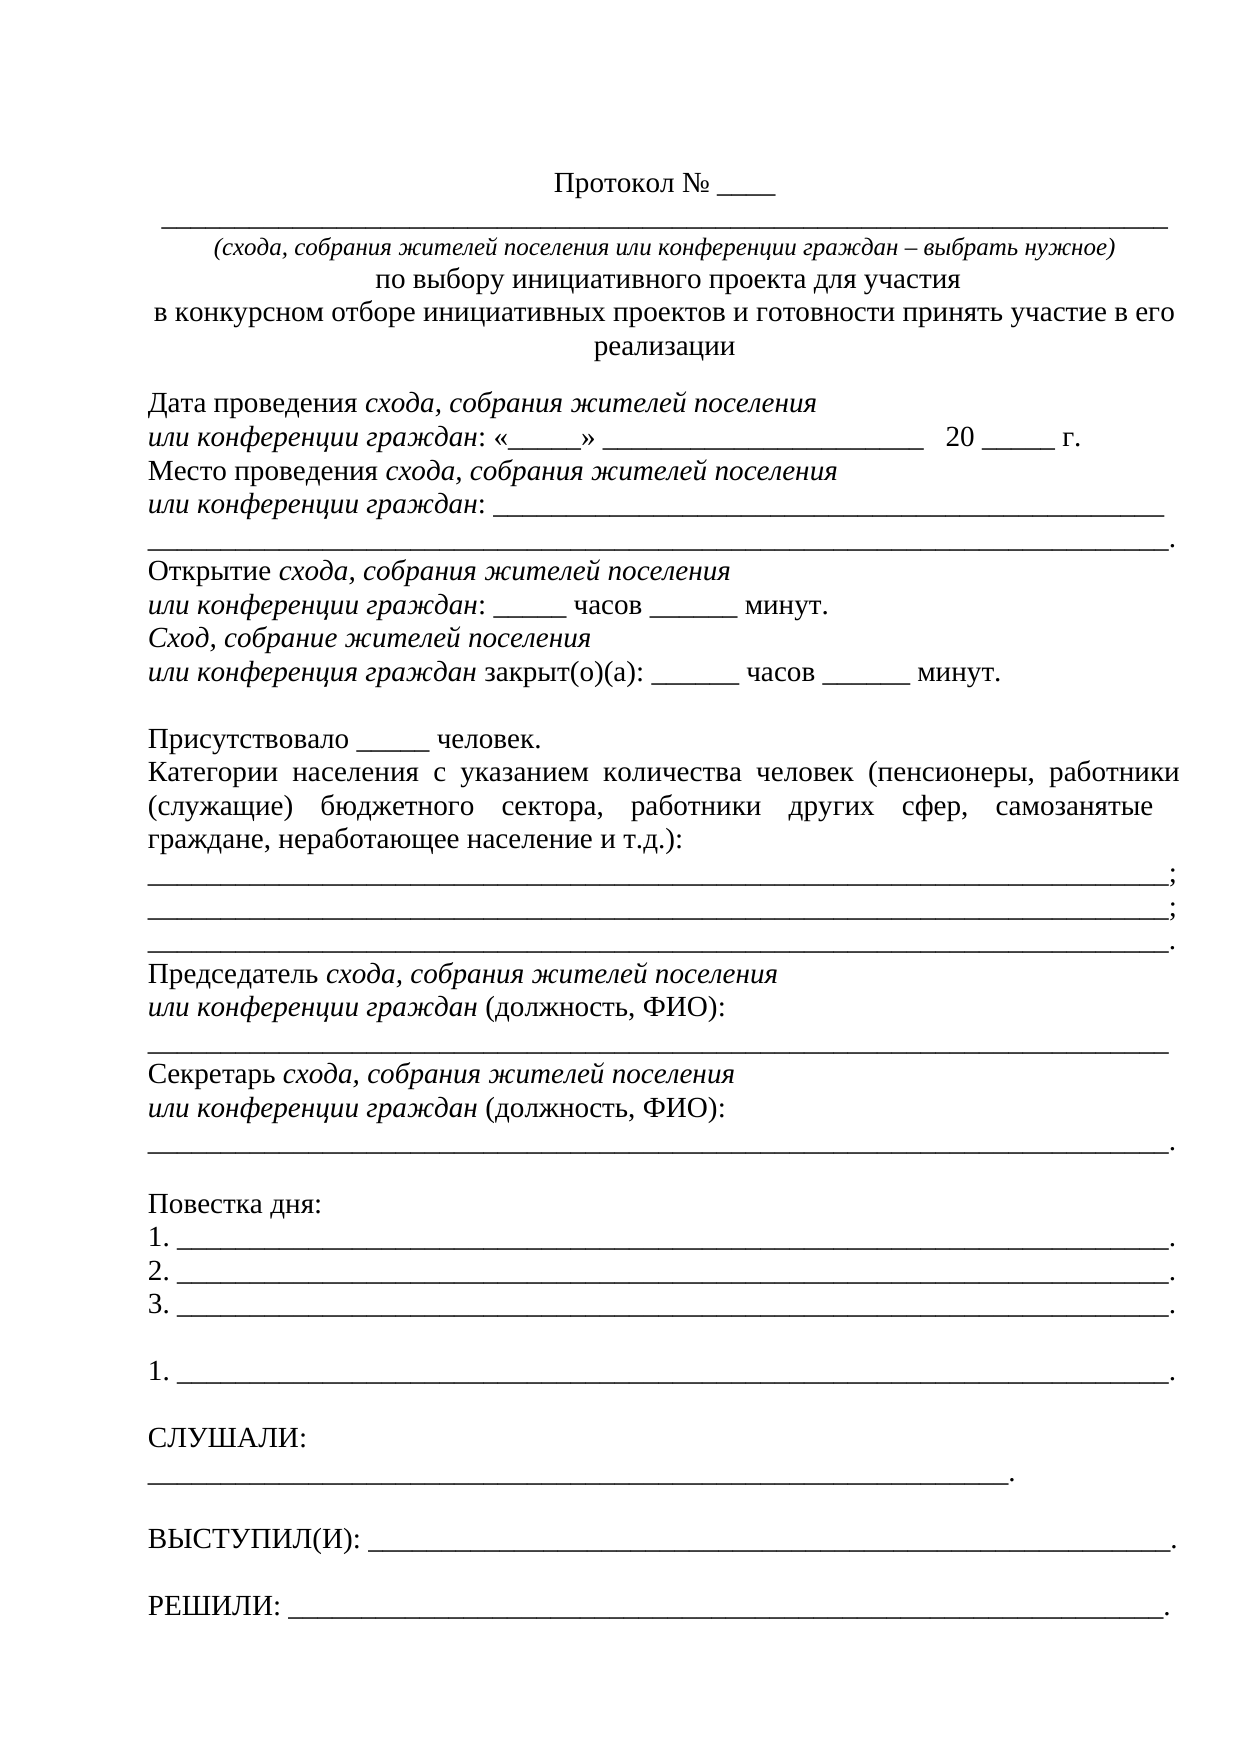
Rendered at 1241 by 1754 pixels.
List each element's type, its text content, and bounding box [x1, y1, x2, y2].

text ______________________________________________________________________; [148, 855, 1181, 889]
text по выбору инициативного проекта для участия [148, 261, 1181, 294]
text или конференции граждан: ______________________________________________ ______________________________________________________________________. [148, 486, 1181, 553]
text _____________________________________________________________________ [148, 198, 1181, 232]
text или конференции граждан: «_____» ______________________ 20 _____ г. [148, 419, 1181, 453]
text Категории населения с указанием количества человек (пенсионеры, работники (служащие) бюджетного сектора, работники других сфер, самозанятые граждане, неработающее население и т.д.): [148, 754, 1181, 855]
text Протокол № ____ [148, 165, 1181, 198]
text 1. ____________________________________________________________________. [148, 1353, 1181, 1387]
text Присутствовало _____ человек. [148, 721, 1181, 754]
text или конференция граждан закрыт(о)(а): ______ часов ______ минут. [148, 654, 1181, 687]
text или конференции граждан (должность, ФИО): ______________________________________________________________________. [148, 1090, 1181, 1157]
text 1. ____________________________________________________________________. [148, 1219, 1181, 1253]
text или конференции граждан (должность, ФИО): ______________________________________________________________________Секретарь схода, собрания жителей поселения [148, 989, 1181, 1090]
text или конференции граждан: _____ часов ______ минут. [148, 587, 1181, 620]
text РЕШИЛИ: ____________________________________________________________. [148, 1588, 1181, 1622]
text ВЫСТУПИЛ(И): _______________________________________________________. [148, 1521, 1181, 1555]
text Повестка дня: [148, 1186, 1181, 1219]
text ______________________________________________________________________; [148, 889, 1181, 922]
text Дата проведения схода, собрания жителей поселения [148, 386, 1181, 419]
text Председатель схода, собрания жителей поселения [148, 956, 1181, 989]
text Открытие схода, собрания жителей поселения [148, 553, 1181, 587]
text 3. ____________________________________________________________________. [148, 1286, 1181, 1320]
text (схода, собрания жителей поселения или конференции граждан – выбрать нужное) [148, 232, 1181, 261]
text ______________________________________________________________________. [148, 922, 1181, 956]
text Место проведения схода, собрания жителей поселения [148, 453, 1181, 486]
text СЛУШАЛИ: ___________________________________________________________. [148, 1421, 1181, 1488]
text 2. ____________________________________________________________________. [148, 1253, 1181, 1286]
text Сход, собрание жителей поселения [148, 620, 1181, 654]
text в конкурсном отборе инициативных проектов и готовности принять участие в его реализации [148, 294, 1181, 361]
